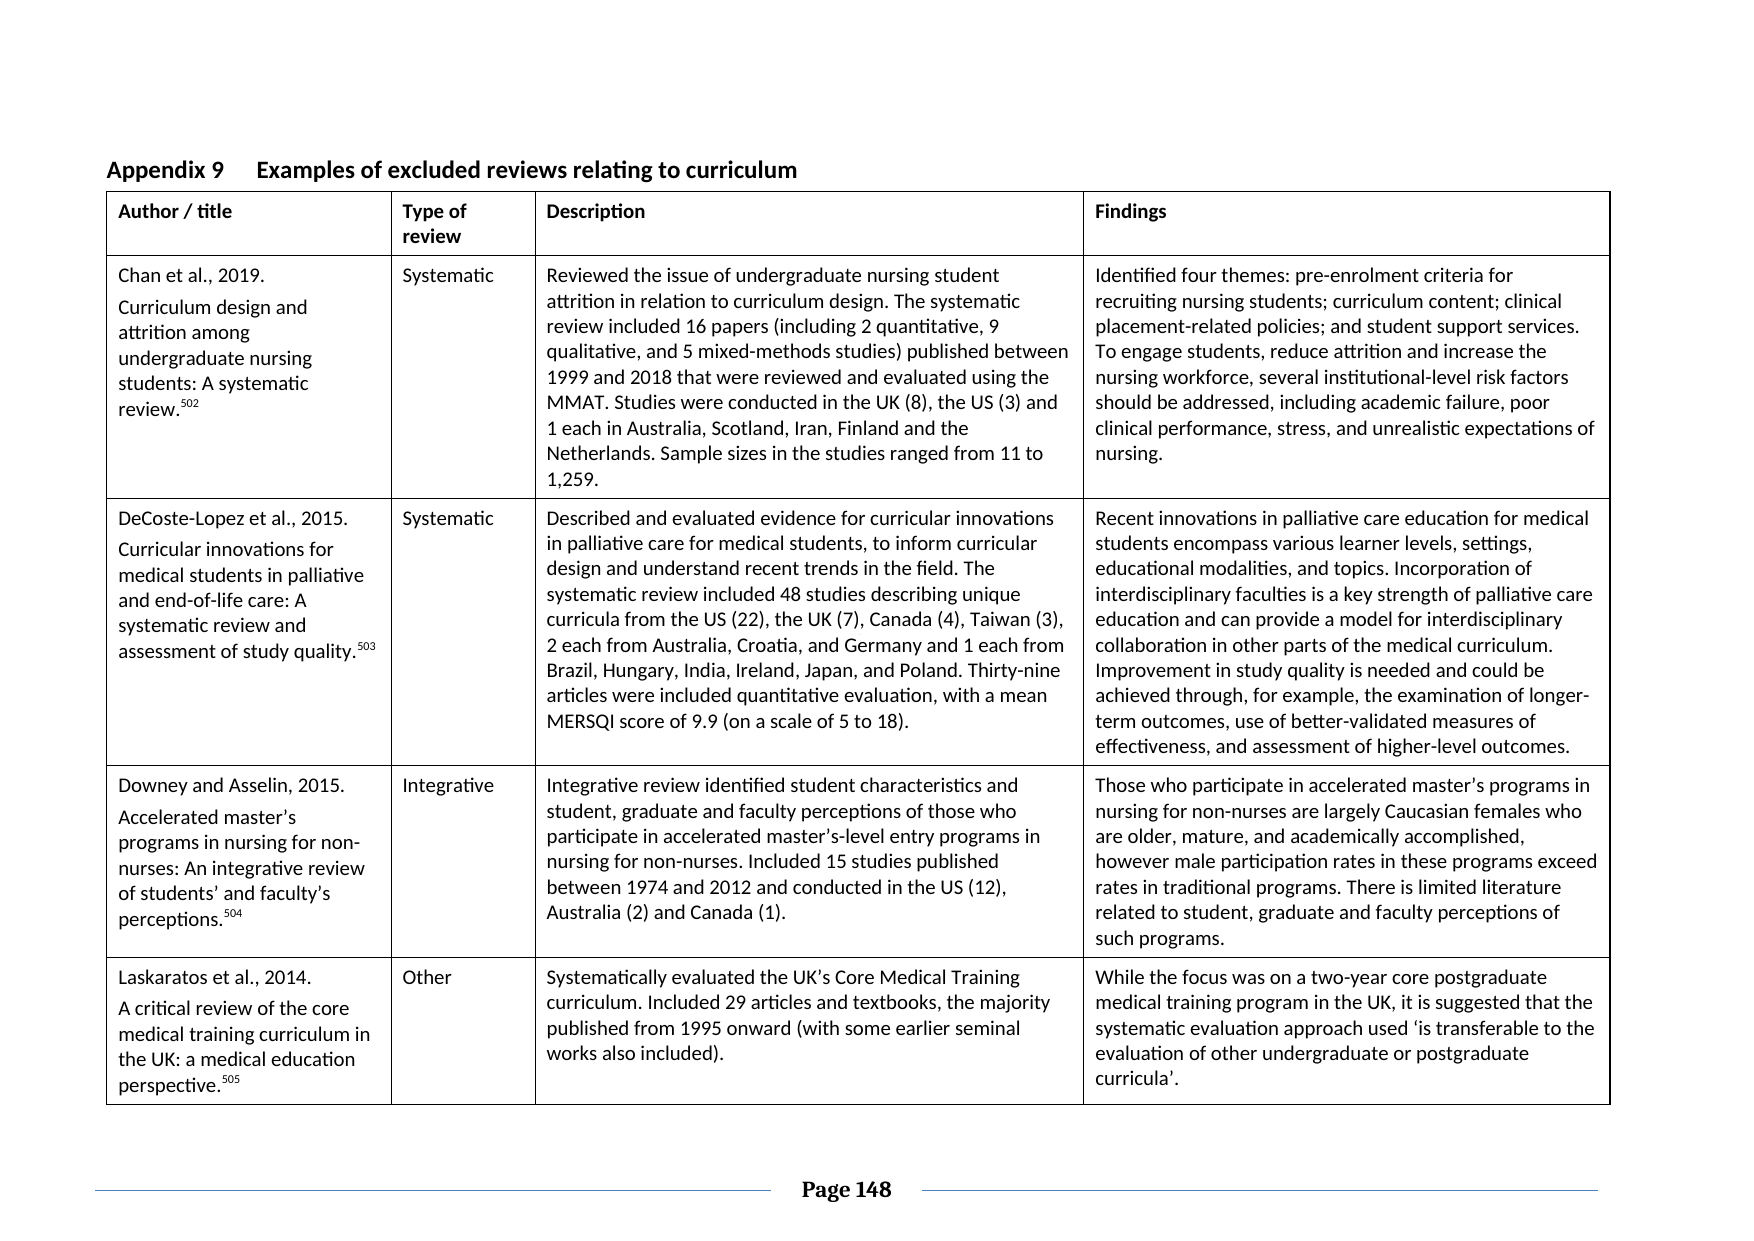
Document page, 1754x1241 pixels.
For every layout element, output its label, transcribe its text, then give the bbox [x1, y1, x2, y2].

table_cell Systematic [392, 256, 535, 497]
table_cell Integrative review identified student characteristics and student, graduate and faculty perceptions of those who participate in accelerated master’s-level entry programs in nursing for non-nurses. Included 15 studies published between 1974 and 2012 and conducted in the US (12), Australia (2) and Canada (1). [536, 766, 1083, 957]
table_cell Identified four themes: pre-enrolment criteria for recruiting nursing students; curriculum content; clinical placement-related policies; and student support services. To engage students, reduce attrition and increase the nursing workforce, several institutional-level risk factors should be addressed, including academic failure, poor clinical performance, stress, and unrealistic expectations of nursing. [1084, 256, 1609, 497]
table_cell While the focus was on a two-year core postgraduate medical training program in the UK, it is suggested that the systematic evaluation approach used ‘is transferable to the evaluation of other undergraduate or postgraduate curricula’. [1084, 958, 1609, 1103]
table_cell Those who participate in accelerated master’s programs in nursing for non-nurses are largely Caucasian females who are older, mature, and academically accomplished, however male participation rates in these programs exceed rates in traditional programs. There is limited literature related to student, graduate and faculty perceptions of such programs. [1084, 766, 1609, 957]
table_cell Integrative [392, 766, 535, 957]
table_cell Described and evaluated evidence for curricular innovations in palliative care for medical students, to inform curricular design and understand recent trends in the field. The systematic review included 48 studies describing unique curricula from the US (22), the UK (7), Canada (4), Taiwan (3), 2 each from Australia, Croatia, and Germany and 1 each from Brazil, Hungary, India, Ireland, Japan, and Poland. Thirty-nine articles were included quantitative evaluation, with a mean MERSQI score of 9.9 (on a scale of 5 to 18). [536, 499, 1083, 765]
table_header Description [536, 192, 1083, 255]
table_cell Downey and Asselin, 2015. Accelerated master’s programs in nursing for non-nurses: An integrative review of students’ and faculty’s perceptions.504 [107, 766, 391, 957]
table_cell Recent innovations in palliative care education for medical students encompass various learner levels, settings, educational modalities, and topics. Incorporation of interdisciplinary faculties is a key strength of palliative care education and can provide a model for interdisciplinary collaboration in other parts of the medical curriculum. Improvement in study quality is needed and could be achieved through, for example, the examination of longer-term outcomes, use of better-validated measures of effectiveness, and assessment of higher-level outcomes. [1084, 499, 1609, 765]
table_header Type of review [392, 192, 535, 255]
text Appendix 9 Examples of excluded reviews relating to curriculum [106, 154, 1609, 184]
table_header Author / title [107, 192, 391, 255]
table_cell Systematic [392, 499, 535, 765]
table_cell Laskaratos et al., 2014. A critical review of the core medical training curriculum in the UK: a medical education perspective.505 [107, 958, 391, 1103]
table_cell Other [392, 958, 535, 1103]
table_cell Systematically evaluated the UK’s Core Medical Training curriculum. Included 29 articles and textbooks, the majority published from 1995 onward (with some earlier seminal works also included). [536, 958, 1083, 1103]
table_cell Chan et al., 2019. Curriculum design and attrition among undergraduate nursing students: A systematic review.502 [107, 256, 391, 497]
table_cell DeCoste-Lopez et al., 2015. Curricular innovations for medical students in palliative and end-of-life care: A systematic review and assessment of study quality.503 [107, 499, 391, 765]
table_header Findings [1084, 192, 1609, 255]
table_cell Reviewed the issue of undergraduate nursing student attrition in relation to curriculum design. The systematic review included 16 papers (including 2 quantitative, 9 qualitative, and 5 mixed-methods studies) published between 1999 and 2018 that were reviewed and evaluated using the MMAT. Studies were conducted in the UK (8), the US (3) and 1 each in Australia, Scotland, Iran, Finland and the Netherlands. Sample sizes in the studies ranged from 11 to 1,259. [536, 256, 1083, 497]
